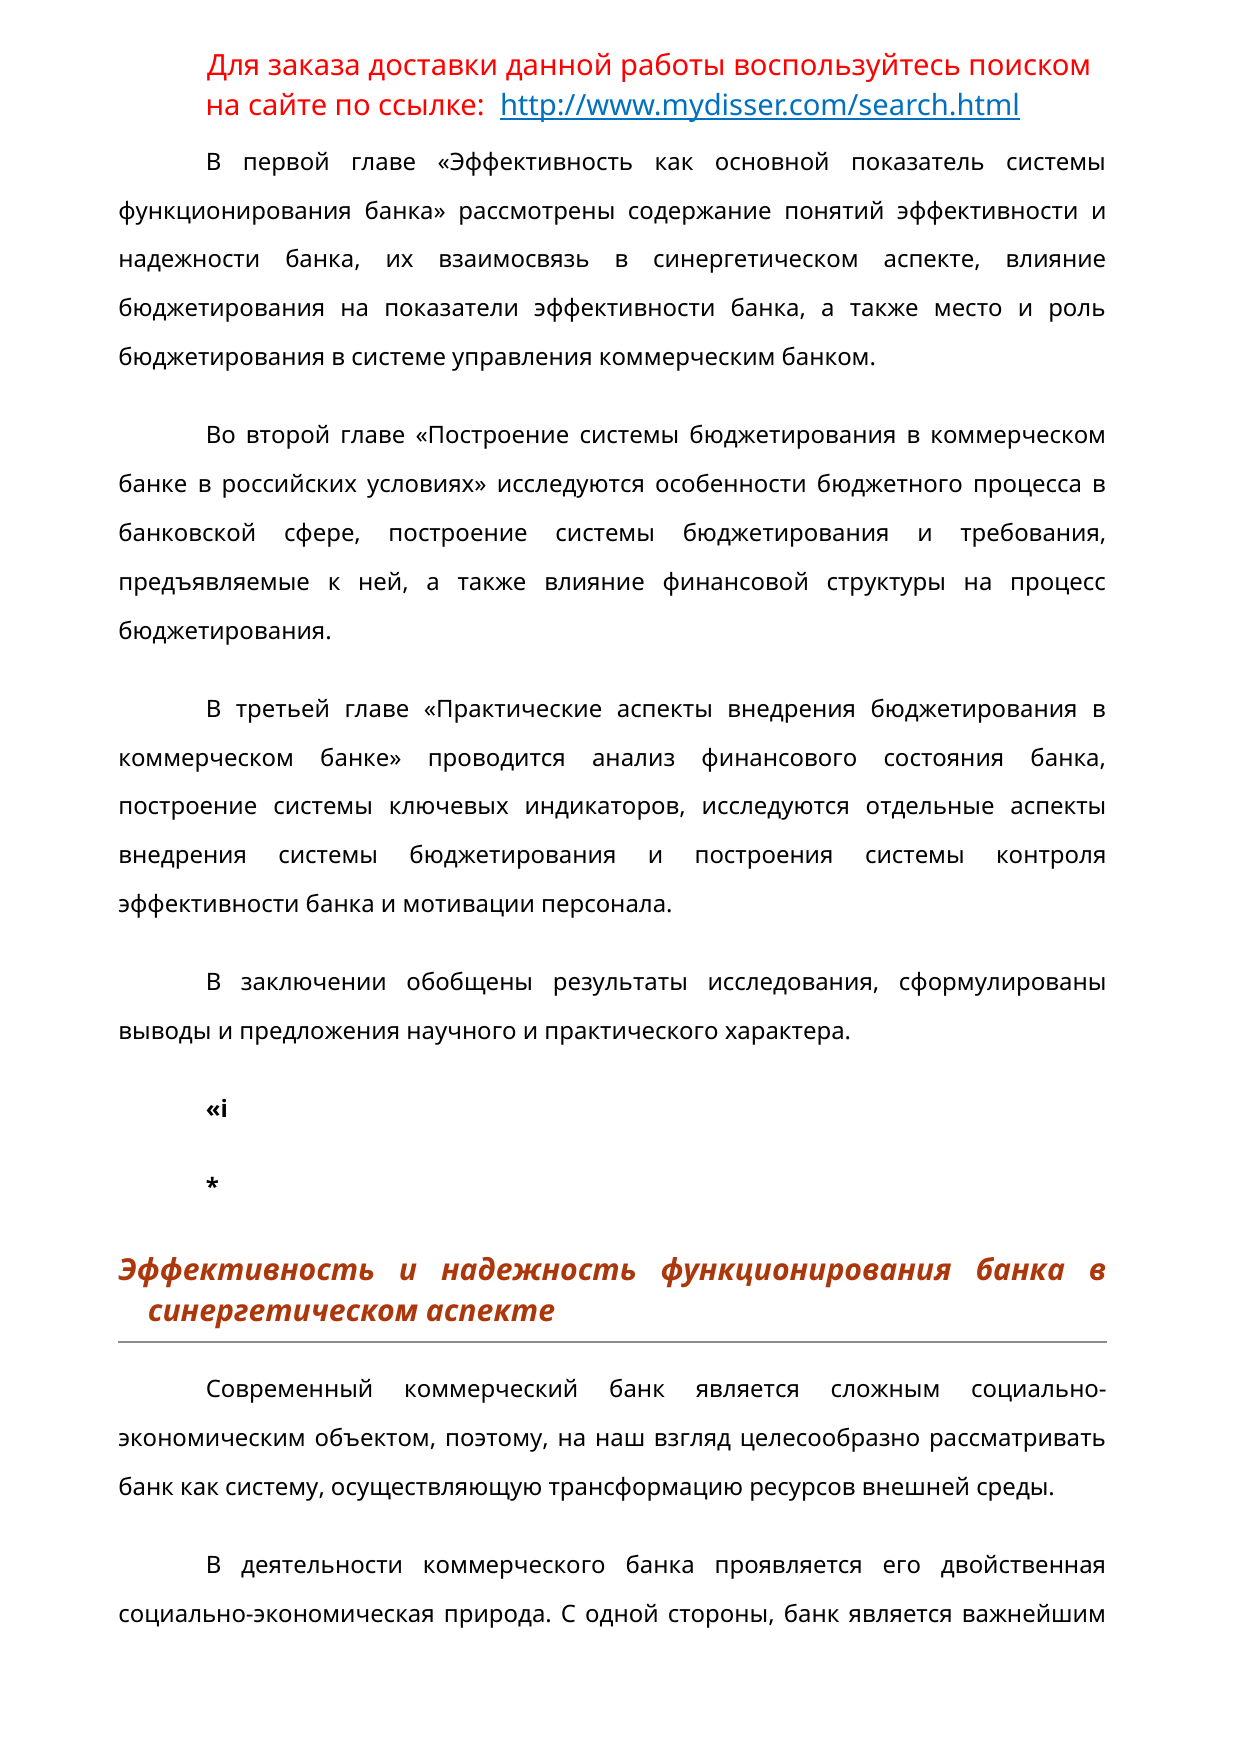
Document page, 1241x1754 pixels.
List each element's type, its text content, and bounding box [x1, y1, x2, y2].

text Во второй главе «Построение системы бюджетирования в коммерческом банке в российских условиях» исследуются особенности бюджетного процесса в банковской сфере, построение системы бюджетирования и требования, предъявляемые к ней, а также влияние финансовой структуры на процесс бюджетирования. [118, 418, 1107, 646]
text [118, 1547, 1107, 1629]
subtitle Эффективность и надежность функционирования банка в синергетическом аспекте [118, 1248, 1107, 1341]
text * [118, 1170, 1107, 1202]
text «і [118, 1092, 1107, 1124]
text В заключении обобщены результаты исследования, сформулированы выводы и предложения научного и практического характера. [118, 965, 1107, 1046]
text В третьей главе «Практические аспекты внедрения бюджетирования в коммерческом банке» проводится анализ финансового состояния банка, построение системы ключевых индикаторов, исследуются отдельные аспекты внедрения системы бюджетирования и построения системы контроля эффективности банка и мотивации персонала. [118, 691, 1107, 919]
text Современный коммерческий банк является сложным социально-экономическим объектом, поэтому, на наш взгляд целесообразно рассматривать банк как систему, осуществляющую трансформацию ресурсов внешней среды. [118, 1372, 1107, 1502]
text В первой главе «Эффективность как основной показатель системы функционирования банка» рассмотрены содержание понятий эффективности и надежности банка, их взаимосвязь в синергетическом аспекте, влияние бюджетирования на показатели эффективности банка, а также место и роль бюджетирования в системе управления коммерческим банком. [118, 144, 1107, 373]
